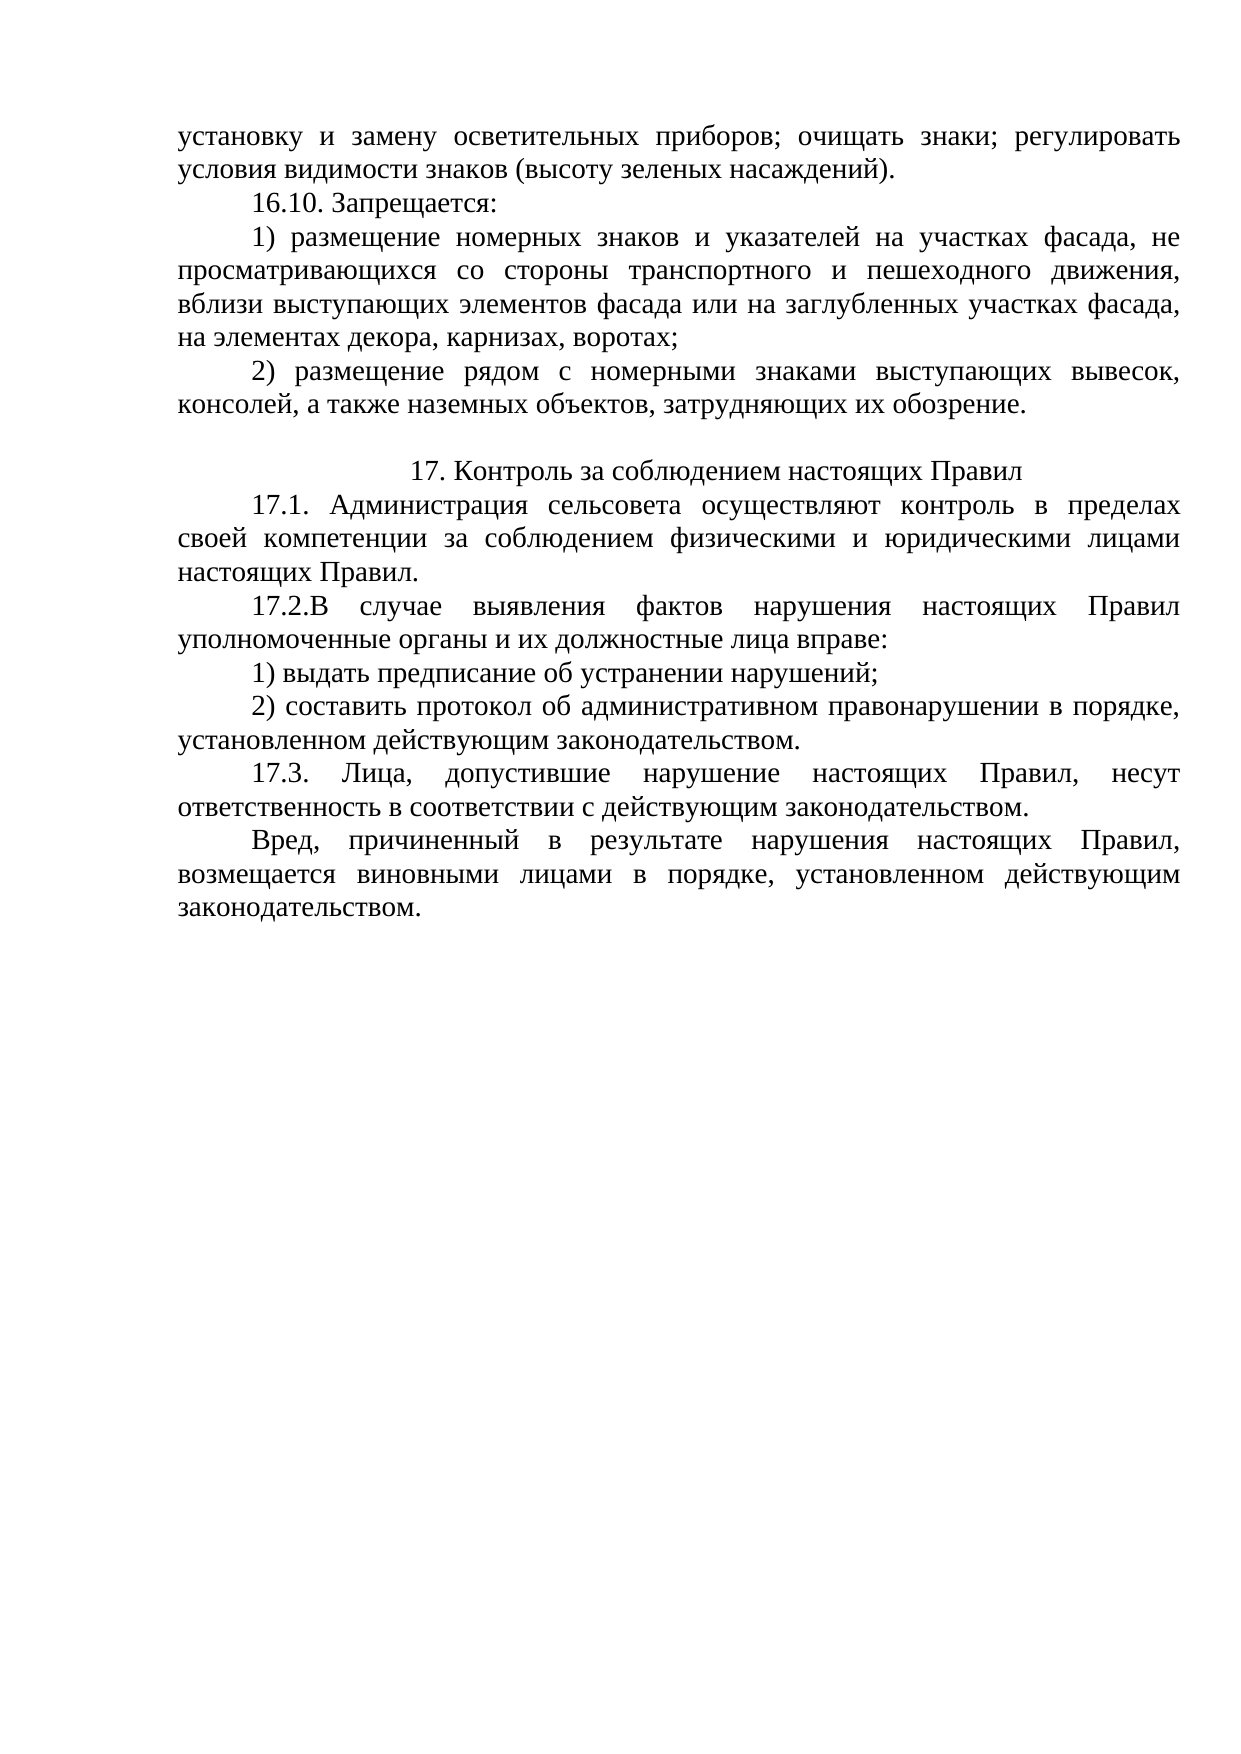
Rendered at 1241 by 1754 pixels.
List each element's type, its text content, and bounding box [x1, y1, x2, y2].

text 2) составить протокол об административном правонарушении в порядке, установленном действующим законодательством. [177, 688, 1181, 755]
text 17.3. Лица, допустившие нарушение настоящих Правил, несут ответственность в соответствии с действующим законодательством. [177, 755, 1181, 822]
text 17. Контроль за соблюдением настоящих Правил [177, 453, 1181, 487]
text 1) размещение номерных знаков и указателей на участках фасада, не просматривающихся со стороны транспортного и пешеходного движения, вблизи выступающих элементов фасада или на заглубленных участках фасада, на элементах декора, карнизах, воротах; [177, 219, 1181, 353]
text Вред, причиненный в результате нарушения настоящих Правил, возмещается виновными лицами в порядке, установленном действующим законодательством. [177, 822, 1181, 923]
text 2) размещение рядом с номерными знаками выступающих вывесок, консолей, а также наземных объектов, затрудняющих их обозрение. [177, 353, 1181, 420]
text 1) выдать предписание об устранении нарушений; [177, 655, 1181, 688]
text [177, 118, 1181, 185]
text 16.10. Запрещается: [177, 185, 1181, 219]
text 17.2.В случае выявления фактов нарушения настоящих Правил уполномоченные органы и их должностные лица вправе: [177, 588, 1181, 655]
text 17.1. Администрация сельсовета осуществляют контроль в пределах своей компетенции за соблюдением физическими и юридическими лицами настоящих Правил. [177, 487, 1181, 588]
